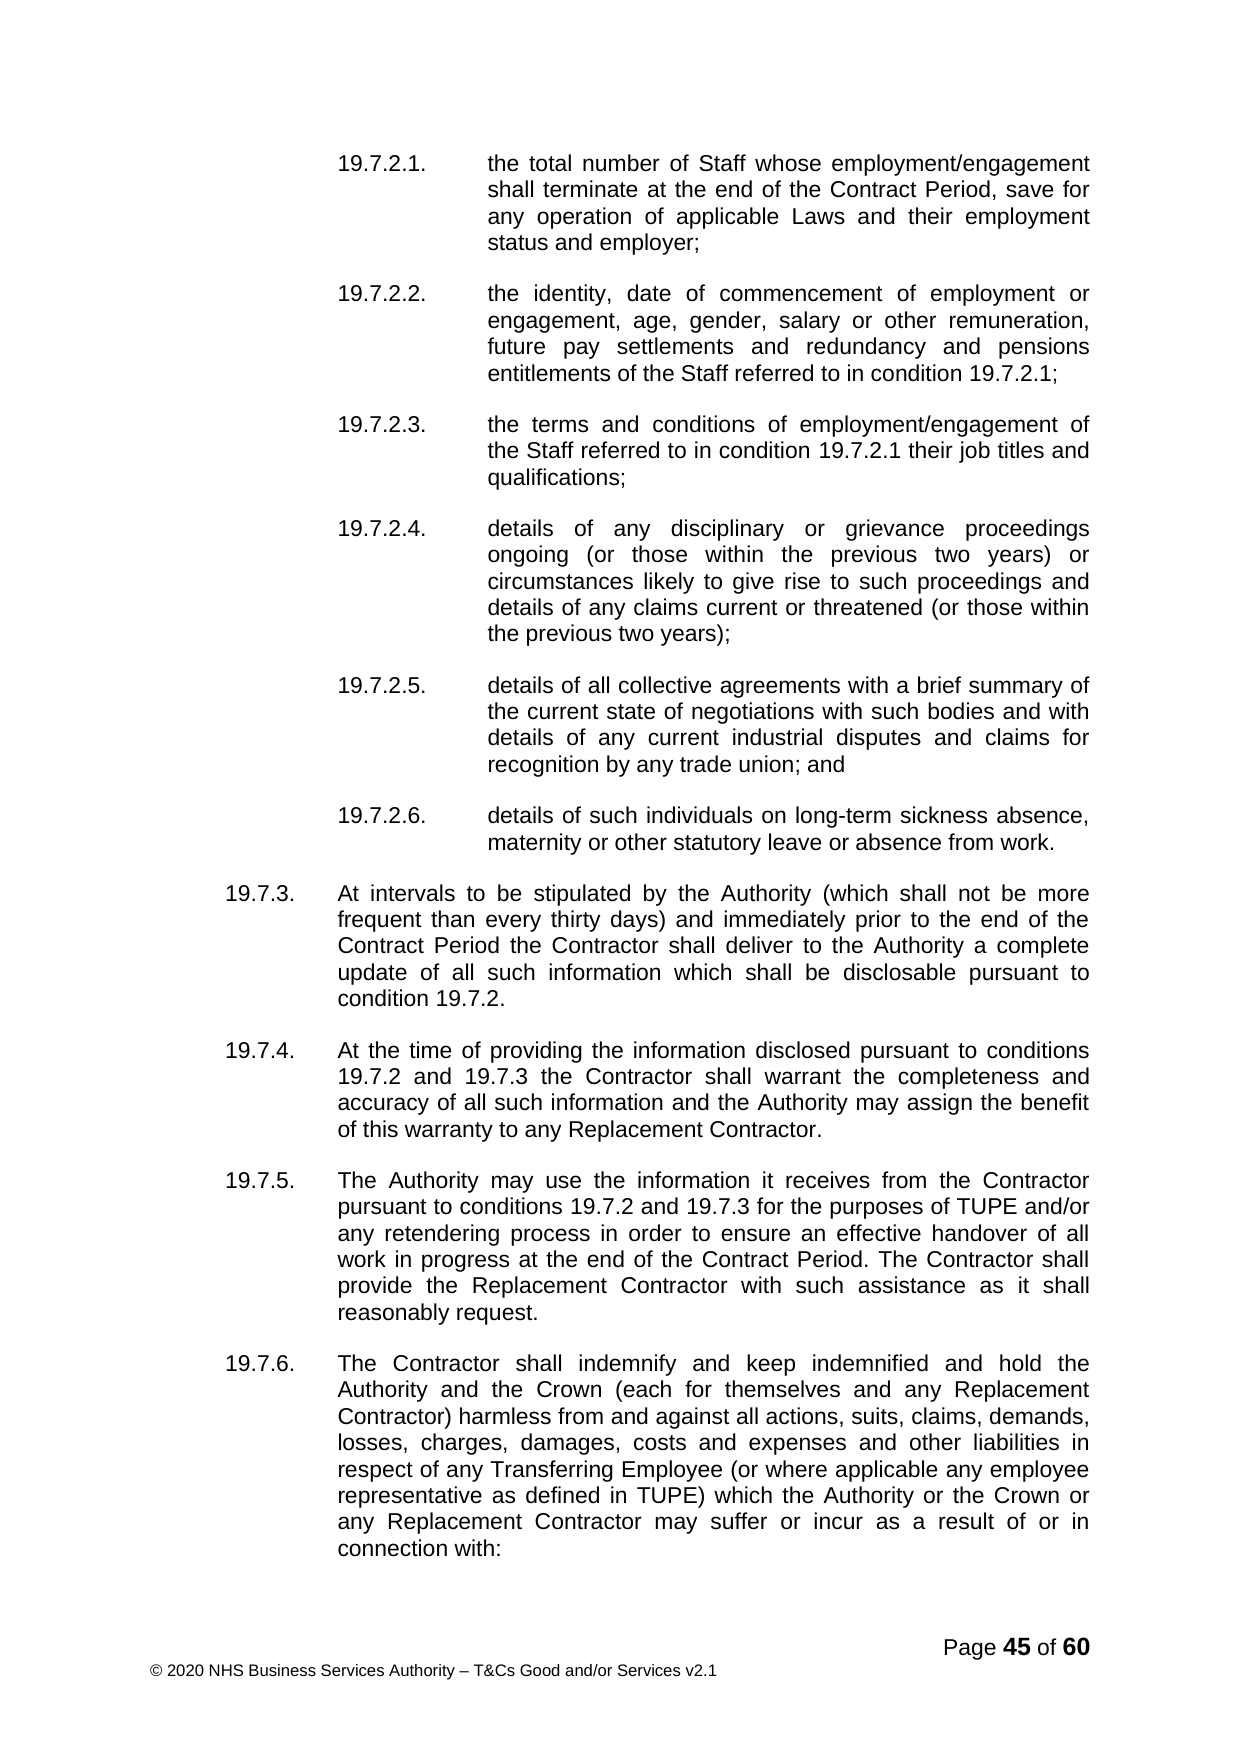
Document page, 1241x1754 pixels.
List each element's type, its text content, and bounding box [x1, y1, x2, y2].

text details of all collective agreements with a brief summary of the current state of negotiations with such bodies and with details of any current industrial disputes and claims for recognition by any trade union; and [337, 672, 1090, 777]
text the identity, date of commencement of employment or engagement, age, gender, salary or other remuneration, future pay settlements and redundancy and pensions entitlements of the Staff referred to in condition 19.7.2.1; [337, 280, 1090, 386]
text At intervals to be stipulated by the Authority (which shall not be more frequent than every thirty days) and immediately prior to the end of the Contract Period the Contractor shall deliver to the Authority a complete update of all such information which shall be disclosable pursuant to condition 19.7.2. [225, 880, 1090, 1012]
text The Authority may use the information it receives from the Contractor pursuant to conditions 19.7.2 and 19.7.3 for the purposes of TUPE and/or any retendering process in order to ensure an effective handover of all work in progress at the end of the Contract Period. The Contractor shall provide the Replacement Contractor with such assistance as it shall reasonably request. [225, 1167, 1090, 1325]
text The Contractor shall indemnify and keep indemnified and hold the Authority and the Crown (each for themselves and any Replacement Contractor) harmless from and against all actions, suits, claims, demands, losses, charges, damages, costs and expenses and other liabilities in respect of any Transferring Employee (or where applicable any employee representative as defined in TUPE) which the Authority or the Crown or any Replacement Contractor may suffer or incur as a result of or in connection with: [225, 1350, 1090, 1561]
text details of such individuals on long-term sickness absence, maternity or other statutory leave or absence from work. [337, 802, 1090, 855]
text At the time of providing the information disclosed pursuant to conditions 19.7.2 and 19.7.3 the Contractor shall warrant the completeness and accuracy of all such information and the Authority may assign the benefit of this warranty to any Replacement Contractor. [225, 1037, 1090, 1142]
text the total number of Staff whose employment/engagement shall terminate at the end of the Contract Period, save for any operation of applicable Laws and their employment status and employer; [337, 150, 1090, 255]
text details of any disciplinary or grievance proceedings ongoing (or those within the previous two years) or circumstances likely to give rise to such proceedings and details of any claims current or threatened (or those within the previous two years); [337, 515, 1090, 647]
text the terms and conditions of employment/engagement of the Staff referred to in condition 19.7.2.1 their job titles and qualifications; [337, 411, 1090, 490]
